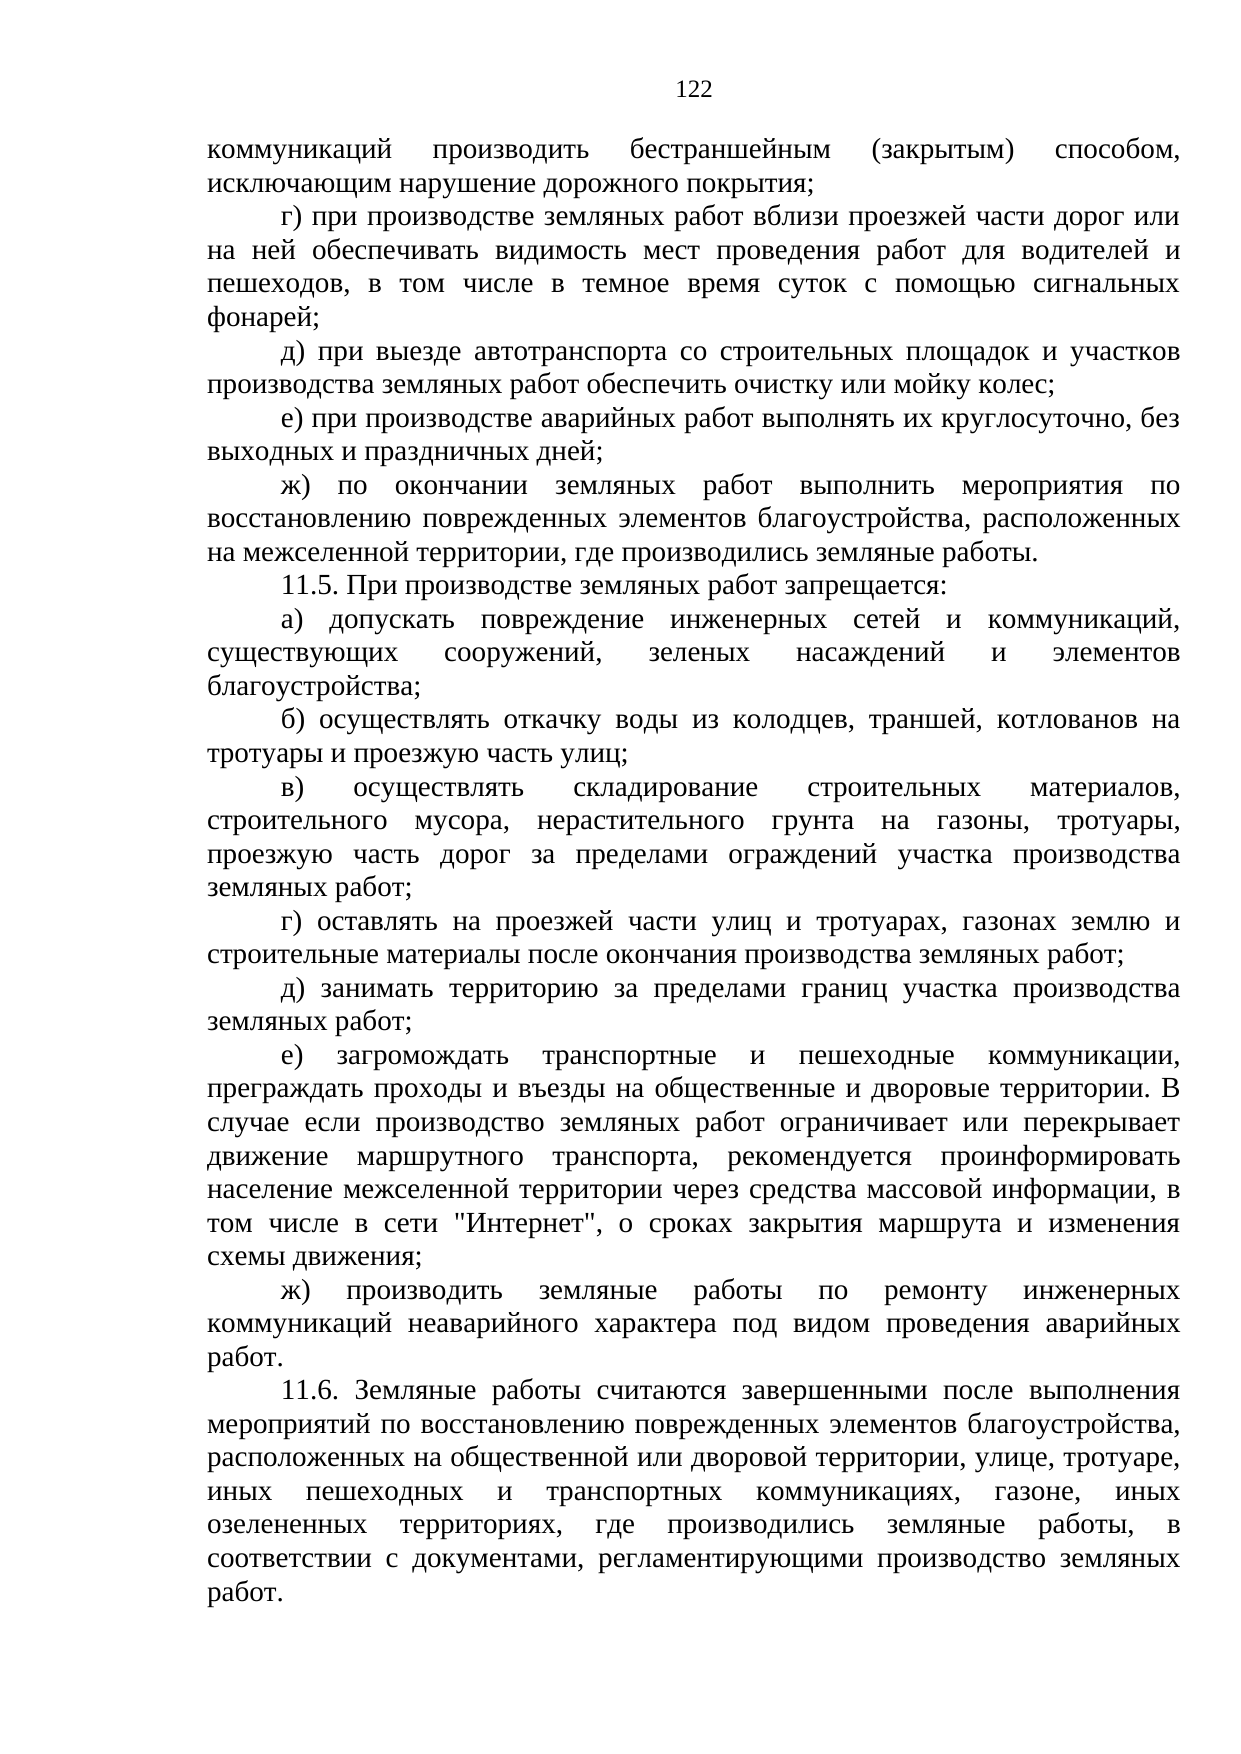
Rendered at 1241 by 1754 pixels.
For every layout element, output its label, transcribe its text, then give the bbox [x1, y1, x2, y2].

text ж) по окончании земляных работ выполнить мероприятия по восстановлению поврежденных элементов благоустройства, расположенных на межселенной территории, где производились земляные работы. [207, 467, 1181, 567]
text ж) производить земляные работы по ремонту инженерных коммуникаций неаварийного характера под видом проведения аварийных работ. [207, 1272, 1181, 1372]
text д) при выезде автотранспорта со строительных площадок и участков производства земляных работ обеспечить очистку или мойку колес; [207, 333, 1181, 400]
text б) осуществлять откачку воды из колодцев, траншей, котлованов на тротуары и проезжую часть улиц; [207, 702, 1181, 769]
text а) допускать повреждение инженерных сетей и коммуникаций, существующих сооружений, зеленых насаждений и элементов благоустройства; [207, 601, 1181, 702]
text 11.6. Земляные работы считаются завершенными после выполнения мероприятий по восстановлению поврежденных элементов благоустройства, расположенных на общественной или дворовой территории, улице, тротуаре, иных пешеходных и транспортных коммуникациях, газоне, иных озелененных территориях, где производились земляные работы, в соответствии с документами, регламентирующими производство земляных работ. [207, 1372, 1181, 1607]
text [207, 131, 1181, 198]
text г) при производстве земляных работ вблизи проезжей части дорог или на ней обеспечивать видимость мест проведения работ для водителей и пешеходов, в том числе в темное время суток с помощью сигнальных фонарей; [207, 198, 1181, 333]
text 11.5. При производстве земляных работ запрещается: [207, 567, 1181, 601]
text е) загромождать транспортные и пешеходные коммуникации, преграждать проходы и въезды на общественные и дворовые территории. В случае если производство земляных работ ограничивает или перекрывает движение маршрутного транспорта, рекомендуется проинформировать население межселенной территории через средства массовой информации, в том числе в сети "Интернет", о сроках закрытия маршрута и изменения схемы движения; [207, 1037, 1181, 1272]
text г) оставлять на проезжей части улиц и тротуарах, газонах землю и строительные материалы после окончания производства земляных работ; [207, 903, 1181, 970]
text в) осуществлять складирование строительных материалов, строительного мусора, нерастительного грунта на газоны, тротуары, проезжую часть дорог за пределами ограждений участка производства земляных работ; [207, 769, 1181, 903]
text д) занимать территорию за пределами границ участка производства земляных работ; [207, 970, 1181, 1037]
text е) при производстве аварийных работ выполнять их круглосуточно, без выходных и праздничных дней; [207, 400, 1181, 467]
